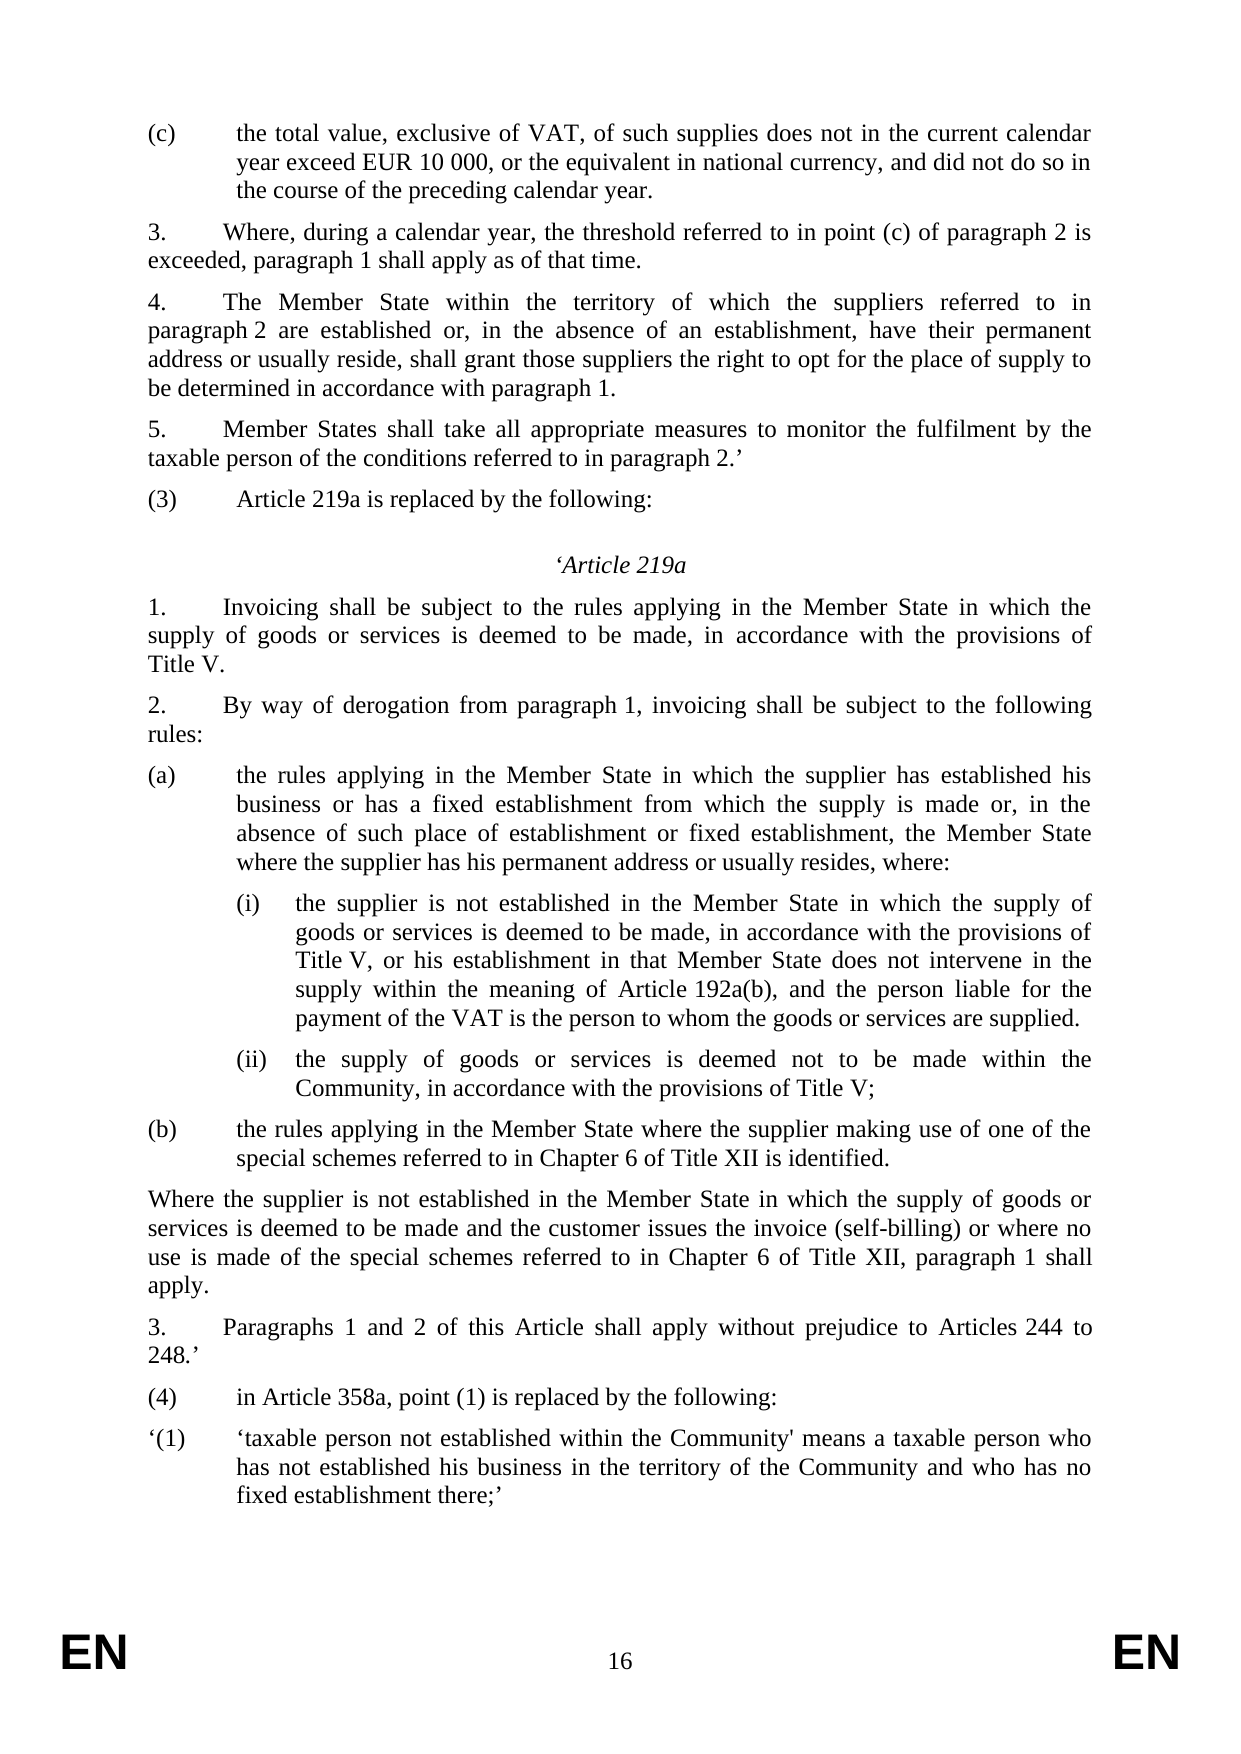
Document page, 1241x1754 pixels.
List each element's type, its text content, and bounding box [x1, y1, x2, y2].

text (3) Article 219a is replaced by the following: [148, 484, 1093, 513]
text 2. By way of derogation from paragraph 1, invoicing shall be subject to the following rules: [148, 691, 1093, 748]
text 1. Invoicing shall be subject to the rules applying in the Member State in which the supply of goods or services is deemed to be made, in accordance with the provisions of Title V. [148, 592, 1093, 678]
text (4) in Article 358a, point (1) is replaced by the following: [148, 1382, 1093, 1411]
text (ii) the supply of goods or services is deemed not to be made within the Community, in accordance with the provisions of Title V; [236, 1044, 1093, 1102]
text 3. Paragraphs 1 and 2 of this Article shall apply without prejudice to Articles 244 to 248.’ [148, 1312, 1093, 1369]
text (b) the rules applying in the Member State where the supplier making use of one of the special schemes referred to in Chapter 6 of Title XII is identified. [148, 1114, 1093, 1172]
text 4. The Member State within the territory of which the suppliers referred to in paragraph 2 are established or, in the absence of an establishment, have their permanent address or usually reside, shall grant those suppliers the right to opt for the place of supply to be determined in accordance with paragraph 1. [148, 287, 1093, 402]
text Where the supplier is not established in the Member State in which the supply of goods or services is deemed to be made and the customer issues the invoice (self-billing) or where no use is made of the special schemes referred to in Chapter 6 of Title XII, paragraph 1 shall apply. [148, 1184, 1093, 1299]
text (a) the rules applying in the Member State in which the supplier has established his business or has a fixed establishment from which the supply is made or, in the absence of such place of establishment or fixed establishment, the Member State where the supplier has his permanent address or usually resides, where: [148, 761, 1093, 876]
text ‘(1) ‘taxable person not established within the Community' means a taxable person who has not established his business in the territory of the Community and who has no fixed establishment there;’ [148, 1423, 1093, 1509]
text (i) the supplier is not established in the Member State in which the supply of goods or services is deemed to be made, in accordance with the provisions of Title V, or his establishment in that Member State does not intervene in the supply within the meaning of Article 192a(b), and the person liable for the payment of the VAT is the person to whom the goods or services are supplied. [236, 888, 1093, 1032]
text ‘Article 219a [148, 551, 1093, 579]
text (c) the total value, exclusive of VAT, of such supplies does not in the current calendar year exceed EUR 10 000, or the equivalent in national currency, and did not do so in the course of the preceding calendar year. [148, 118, 1093, 204]
text 3. Where, during a calendar year, the threshold referred to in point (c) of paragraph 2 is exceeded, paragraph 1 shall apply as of that time. [148, 217, 1093, 274]
text 5. Member States shall take all appropriate measures to monitor the fulfilment by the taxable person of the conditions referred to in paragraph 2.’ [148, 414, 1093, 472]
